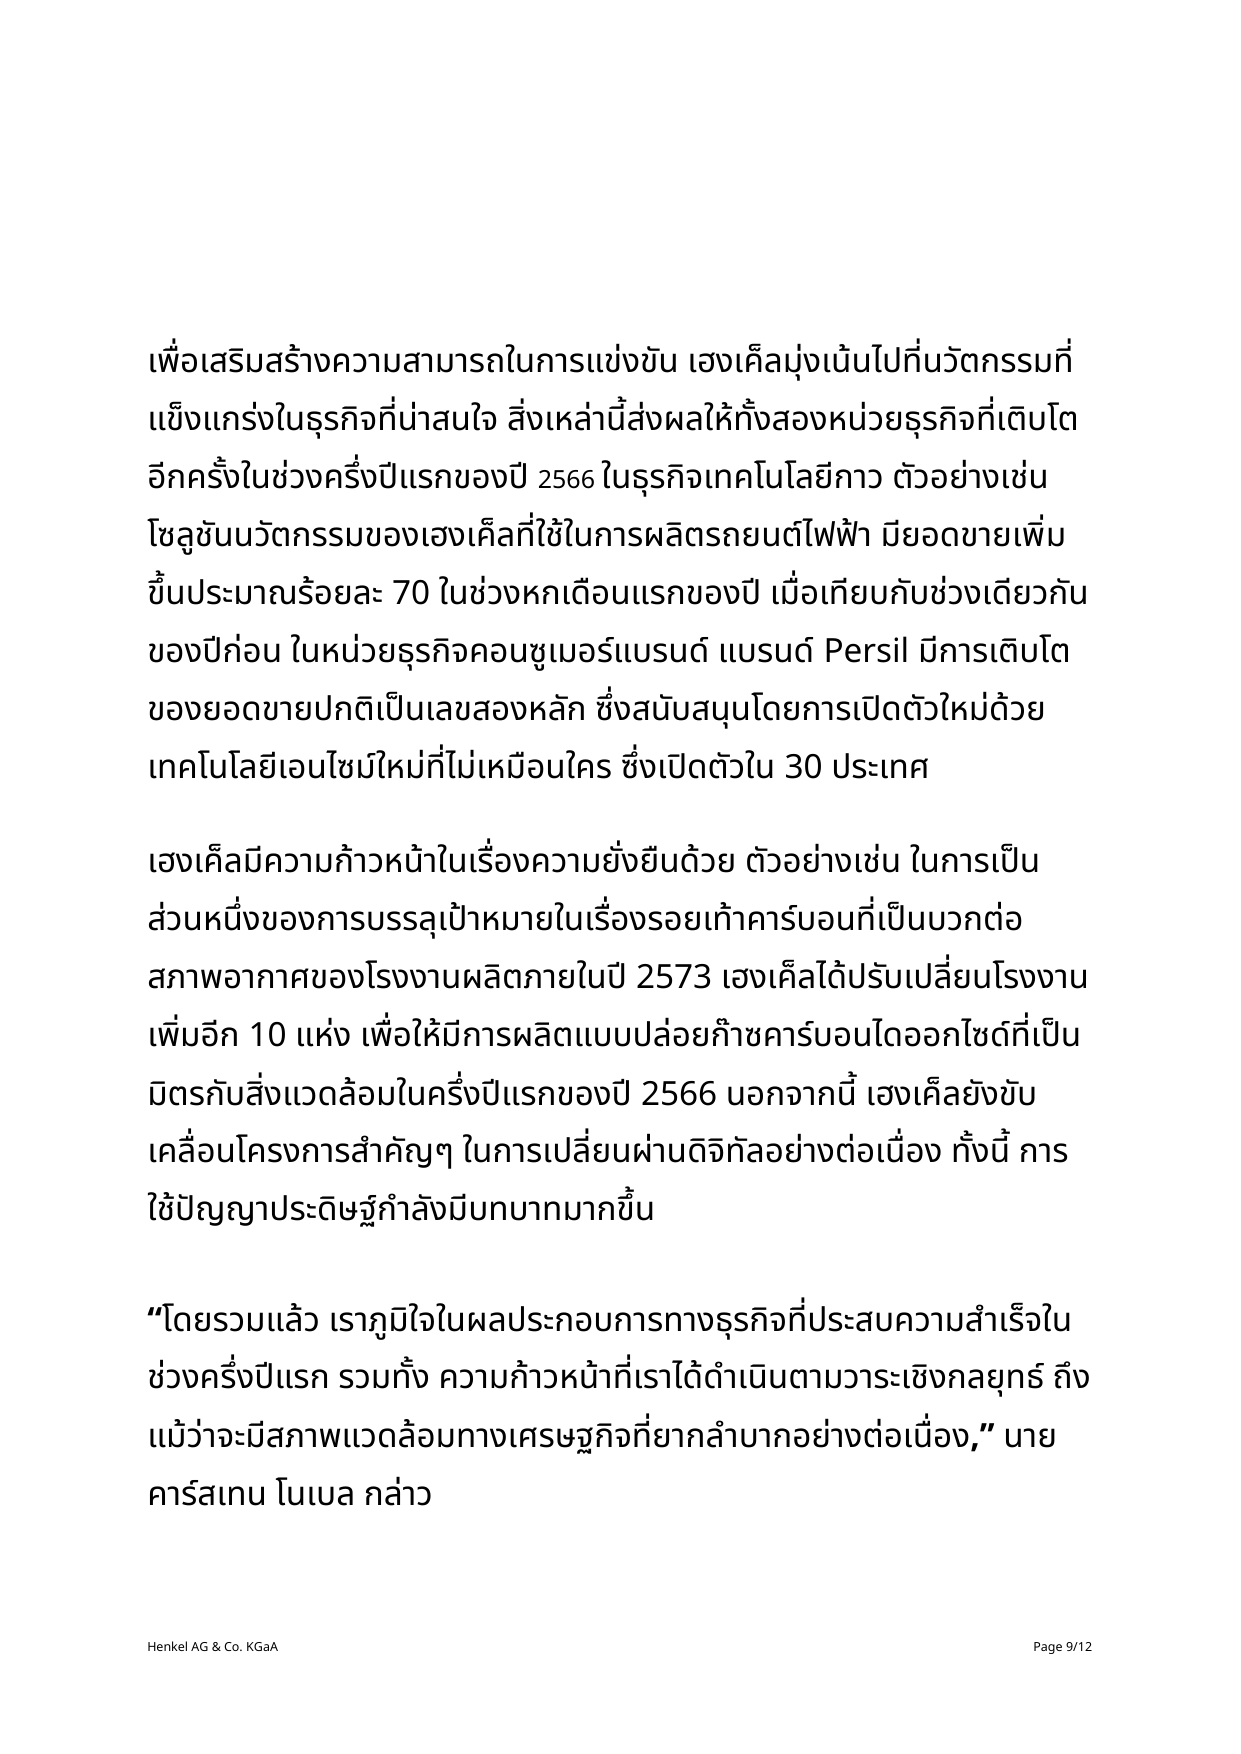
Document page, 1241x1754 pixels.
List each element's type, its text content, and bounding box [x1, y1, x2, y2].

text เพื่อเสริมสร้างความสามารถในการแข่งขัน เฮงเค็ลมุ่งเน้นไปที่นวัตกรรมที่แข็งแกร่งในธุรกิจที่น่าสนใจ สิ่งเหล่านี้ส่งผลให้ทั้งสองหน่วยธุรกิจที่เติบโตอีกครั้งในช่วงครึ่งปีแรกของปี 2566 ในธุรกิจเทคโนโลยีกาว ตัวอย่างเช่น โซลูชันนวัตกรรมของเฮงเค็ลที่ใช้ในการผลิตรถยนต์ไฟฟ้า มียอดขายเพิ่มขึ้นประมาณร้อยละ 70 ในช่วงหกเดือนแรกของปี เมื่อเทียบกับช่วงเดียวกันของปีก่อน ในหน่วยธุรกิจคอนซูเมอร์แบรนด์ แบรนด์ Persil มีการเติบโตของยอดขายปกติเป็นเลขสองหลัก ซึ่งสนับสนุนโดยการเปิดตัวใหม่ด้วยเทคโนโลยีเอนไซม์ใหม่ที่ไม่เหมือนใคร ซึ่งเปิดตัวใน 30 ประเทศ [147, 337, 1093, 794]
text “โดยรวมแล้ว เราภูมิใจในผลประกอบการทางธุรกิจที่ประสบความสำเร็จในช่วงครึ่งปีแรก รวมทั้ง ความก้าวหน้าที่เราได้ดำเนินตามวาระเชิงกลยุทธ์ ถึงแม้ว่าจะมีสภาพแวดล้อมทางเศรษฐกิจที่ยากลำบากอย่างต่อเนื่อง,” นายคาร์สเทน โนเบล กล่าว [147, 1295, 1093, 1520]
text เฮงเค็ลมีความก้าวหน้าในเรื่องความยั่งยืนด้วย ตัวอย่างเช่น ในการเป็นส่วนหนึ่งของการบรรลุเป้าหมายในเรื่องรอยเท้าคาร์บอนที่เป็นบวกต่อสภาพอากาศของโรงงานผลิตภายในปี 2573 เฮงเค็ลได้ปรับเปลี่ยนโรงงานเพิ่มอีก 10 แห่ง เพื่อให้มีการผลิตแบบปล่อยก๊าซคาร์บอนไดออกไซด์ที่เป็นมิตรกับสิ่งแวดล้อมในครึ่งปีแรกของปี 2566 นอกจากนี้ เฮงเค็ลยังขับเคลื่อนโครงการสำคัญๆ ในการเปลี่ยนผ่านดิจิทัลอย่างต่อเนื่อง ทั้งนี้ การใช้ปัญญาประดิษฐ์กำลังมีบทบาทมากขึ้น [147, 837, 1093, 1236]
